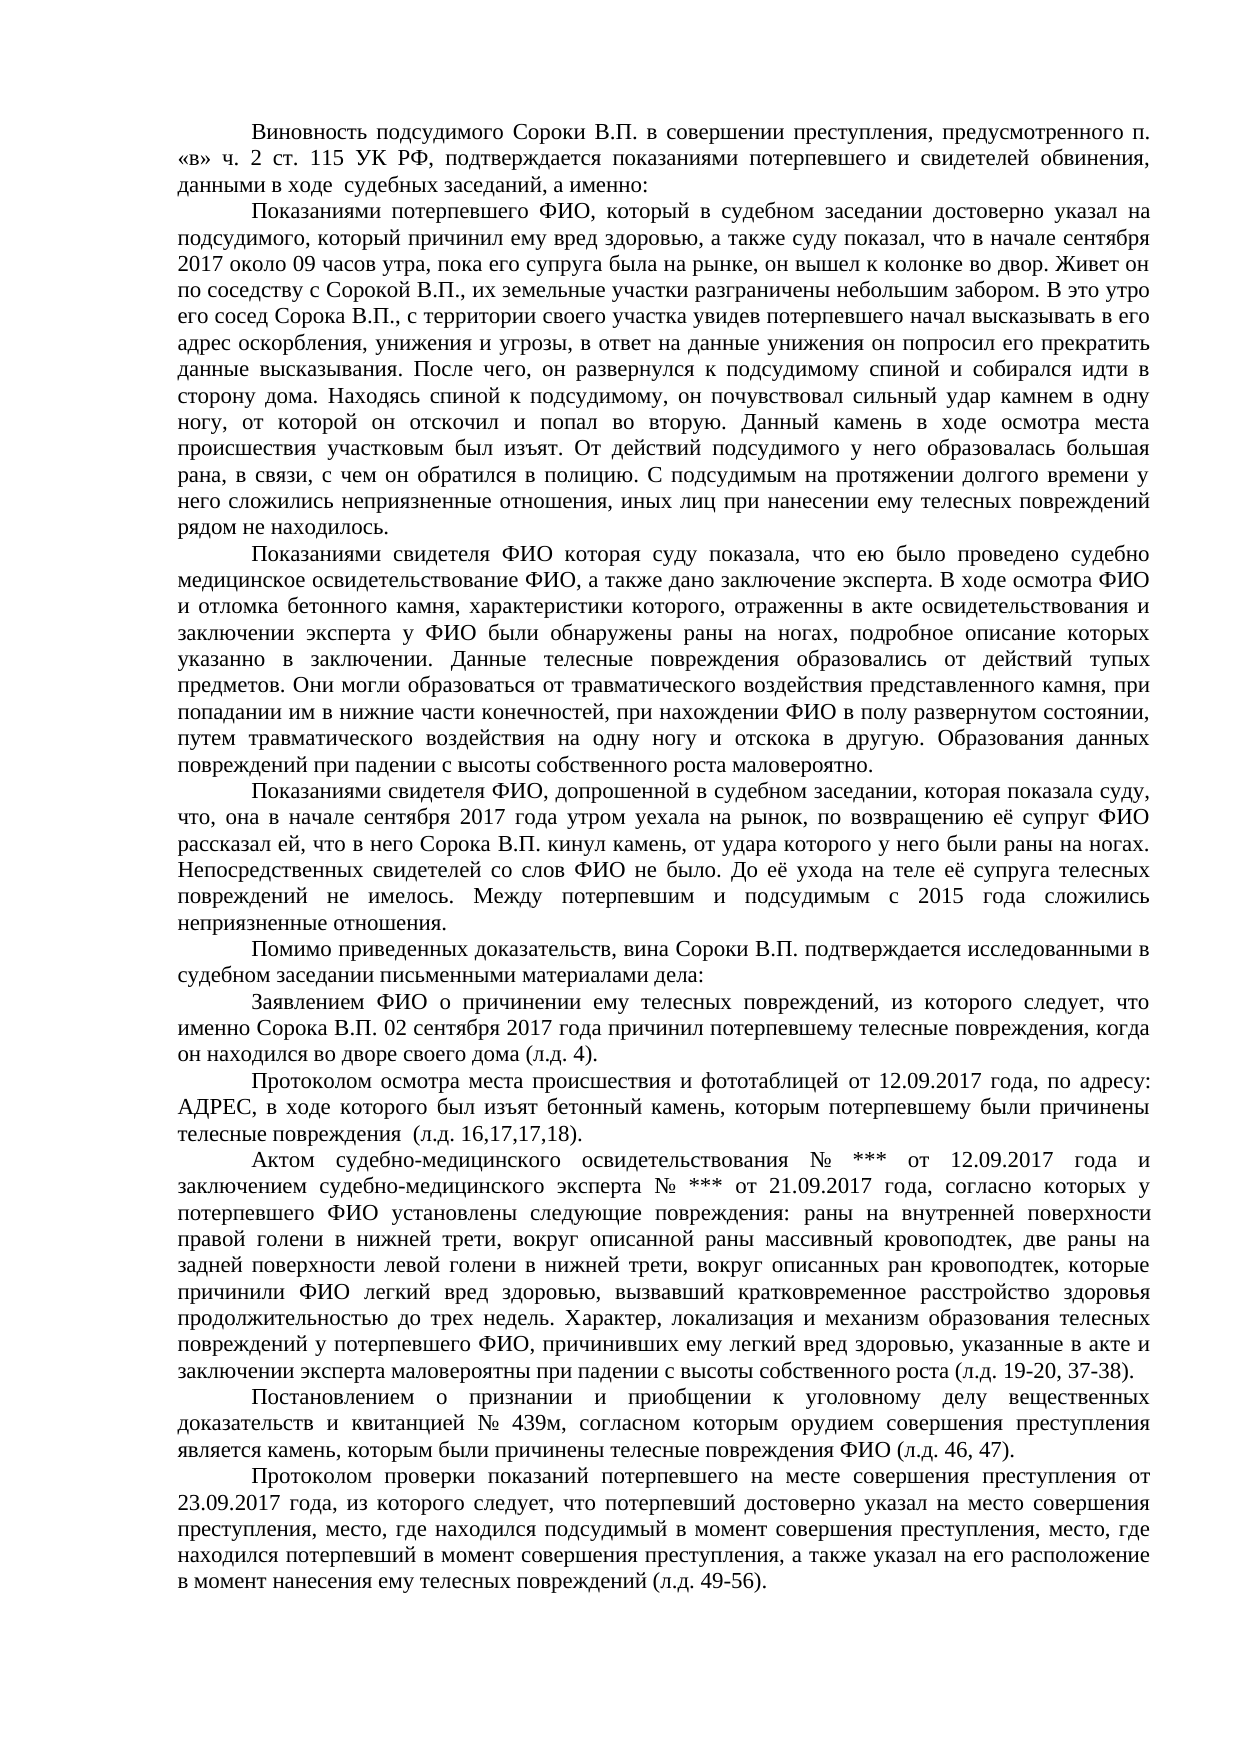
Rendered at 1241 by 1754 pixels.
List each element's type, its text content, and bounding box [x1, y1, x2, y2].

text Заявлением ФИО о причинении ему телесных повреждений, из которого следует, что именно Сорока В.П. 02 сентября 2017 года причинил потерпевшему телесные повреждения, когда он находился во дворе своего дома (л.д. 4). [177, 988, 1152, 1067]
text Протоколом проверки показаний потерпевшего на месте совершения преступления от 23.09.2017 года, из которого следует, что потерпевший достоверно указал на место совершения преступления, место, где находился подсудимый в момент совершения преступления, место, где находился потерпевший в момент совершения преступления, а также указал на его расположение в момент нанесения ему телесных повреждений (л.д. 49-56). [177, 1462, 1152, 1594]
text Постановлением о признании и приобщении к уголовному делу вещественных доказательств и квитанцией № 439м, согласном которым орудием совершения преступления является камень, которым были причинены телесные повреждения ФИО (л.д. 46, 47). [177, 1383, 1152, 1462]
text Показаниями свидетеля ФИО которая суду показала, что ею было проведено судебно медицинское освидетельствование ФИО, а также дано заключение эксперта. В ходе осмотра ФИО и отломка бетонного камня, характеристики которого, отраженны в акте освидетельствования и заключении эксперта у ФИО были обнаружены раны на ногах, подробное описание которых указанно в заключении. Данные телесные повреждения образовались от действий тупых предметов. Они могли образоваться от травматического воздействия представленного камня, при попадании им в нижние части конечностей, при нахождении ФИО в полу развернутом состоянии, путем травматического воздействия на одну ногу и отскока в другую. Образования данных повреждений при падении с высоты собственного роста маловероятно. [177, 540, 1152, 777]
text Виновность подсудимого Сороки В.П. в совершении преступления, предусмотренного п. «в» ч. 2 ст. 115 УК РФ, подтверждается показаниями потерпевшего и свидетелей обвинения, данными в ходе судебных заседаний, а именно: [177, 118, 1152, 197]
text Актом судебно-медицинского освидетельствования № *** от 12.09.2017 года и заключением судебно-медицинского эксперта № *** от 21.09.2017 года, согласно которых у потерпевшего ФИО установлены следующие повреждения: раны на внутренней поверхности правой голени в нижней трети, вокруг описанной раны массивный кровоподтек, две раны на задней поверхности левой голени в нижней трети, вокруг описанных ран кровоподтек, которые причинили ФИО легкий вред здоровью, вызвавший кратковременное расстройство здоровья продолжительностью до трех недель. Характер, локализация и механизм образования телесных повреждений у потерпевшего ФИО, причинивших ему легкий вред здоровью, указанные в акте и заключении эксперта маловероятны при падении с высоты собственного роста (л.д. 19-20, 37-38). [177, 1146, 1152, 1383]
text Показаниями потерпевшего ФИО, который в судебном заседании достоверно указал на подсудимого, который причинил ему вред здоровью, а также суду показал, что в начале сентября 2017 около 09 часов утра, пока его супруга была на рынке, он вышел к колонке во двор. Живет он по соседству с Сорокой В.П., их земельные участки разграничены небольшим забором. В это утро его сосед Сорока В.П., с территории своего участка увидев потерпевшего начал высказывать в его адрес оскорбления, унижения и угрозы, в ответ на данные унижения он попросил его прекратить данные высказывания. После чего, он развернулся к подсудимому спиной и собирался идти в сторону дома. Находясь спиной к подсудимому, он почувствовал сильный удар камнем в одну ногу, от которой он отскочил и попал во вторую. Данный камень в ходе осмотра места происшествия участковым был изъят. От действий подсудимого у него образовалась большая рана, в связи, с чем он обратился в полицию. С подсудимым на протяжении долгого времени у него сложились неприязненные отношения, иных лиц при нанесении ему телесных повреждений рядом не находилось. [177, 197, 1152, 540]
text Помимо приведенных доказательств, вина Сороки В.П. подтверждается исследованными в судебном заседании письменными материалами дела: [177, 935, 1152, 988]
text Протоколом осмотра места происшествия и фототаблицей от 12.09.2017 года, по адресу: АДРЕС, в ходе которого был изъят бетонный камень, которым потерпевшему были причинены телесные повреждения (л.д. 16,17,17,18). [177, 1067, 1152, 1146]
text Показаниями свидетеля ФИО, допрошенной в судебном заседании, которая показала суду, что, она в начале сентября 2017 года утром уехала на рынок, по возвращению её супруг ФИО рассказал ей, что в него Сорока В.П. кинул камень, от удара которого у него были раны на ногах. Непосредственных свидетелей со слов ФИО не было. До её ухода на теле её супруга телесных повреждений не имелось. Между потерпевшим и подсудимым с 2015 года сложились неприязненные отношения. [177, 777, 1152, 935]
